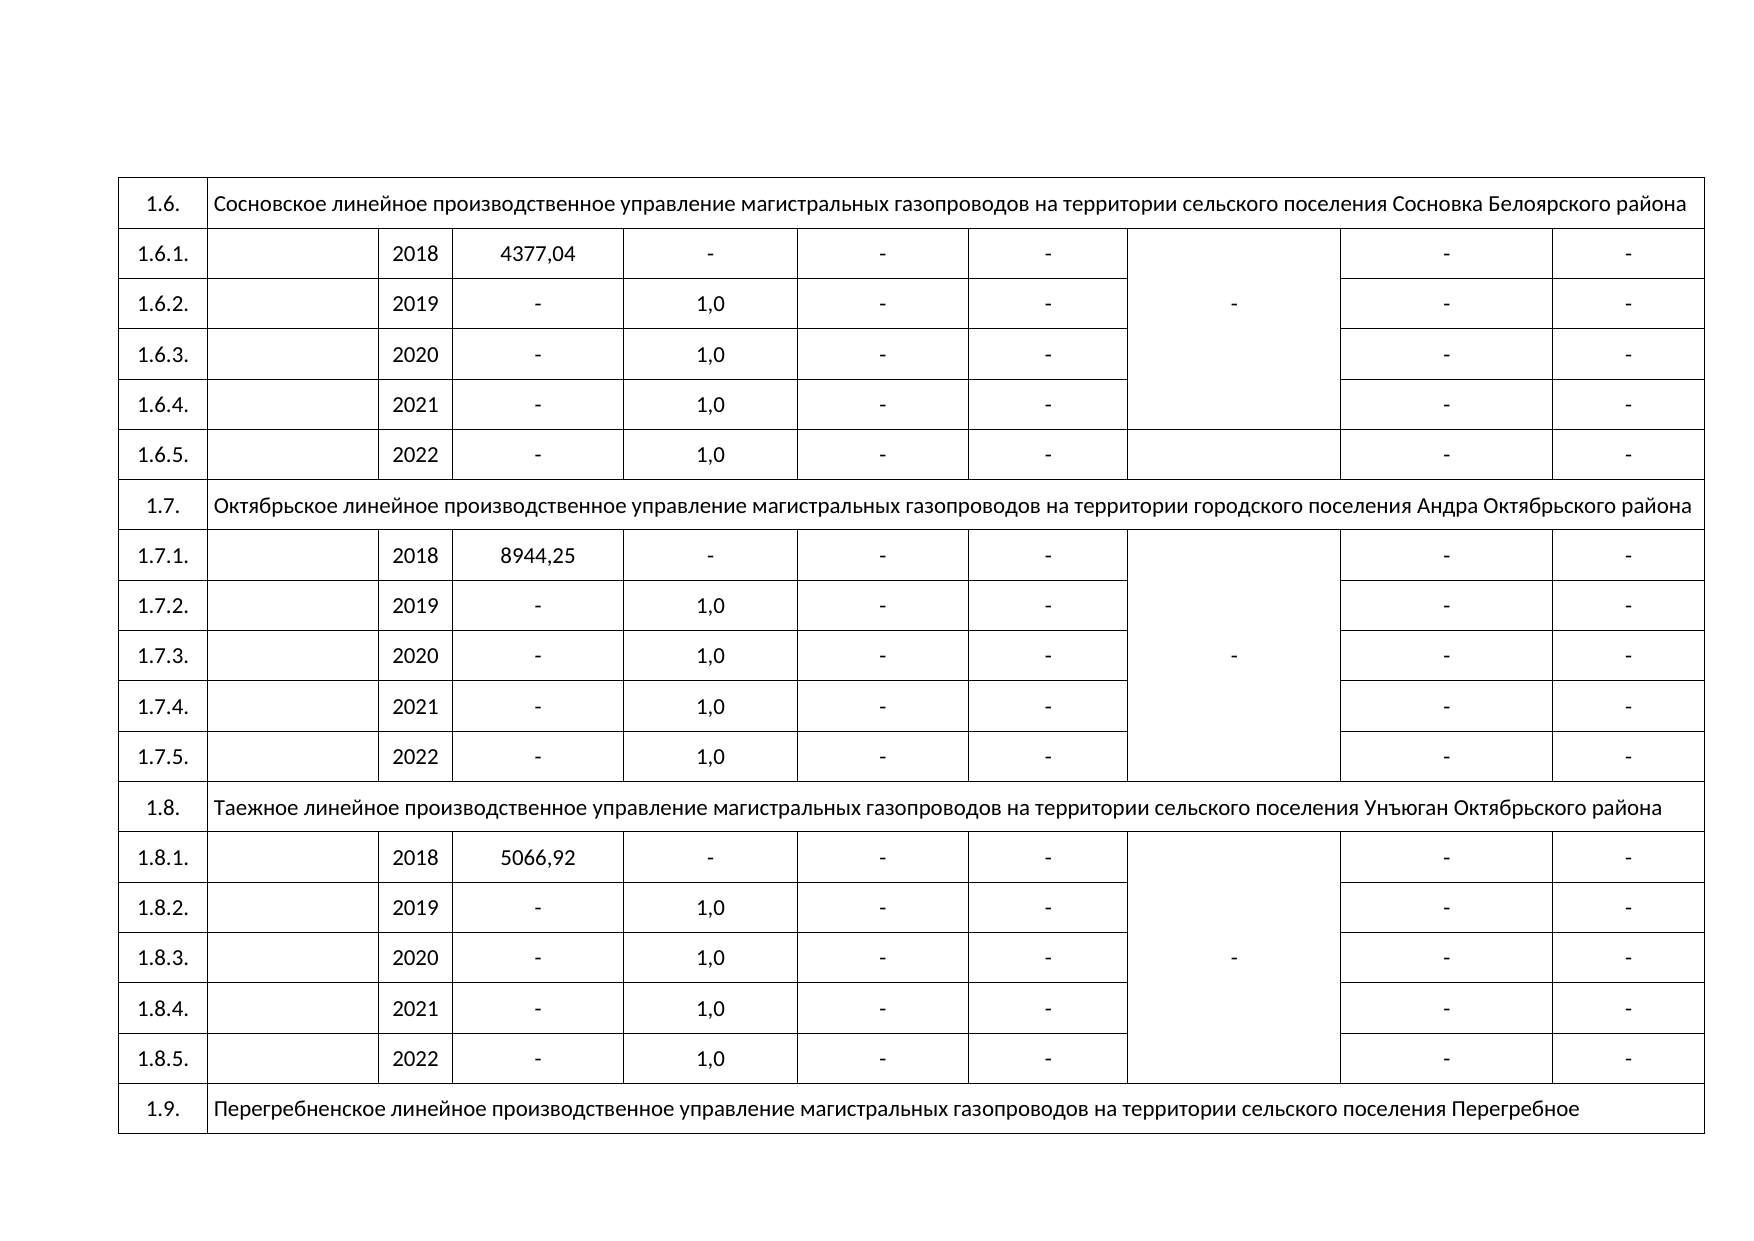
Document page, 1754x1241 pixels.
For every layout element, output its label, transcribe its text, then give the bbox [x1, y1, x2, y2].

table_cell - [969, 279, 1127, 328]
table_cell 1.7.2. [119, 581, 207, 630]
table_cell - [1341, 832, 1552, 882]
table_cell 1.7.5. [119, 732, 207, 781]
table_cell - [969, 832, 1127, 882]
table_cell - [1341, 933, 1552, 982]
table_cell - [798, 229, 968, 278]
table_cell [208, 832, 378, 882]
table_cell [208, 1034, 378, 1083]
table_cell - [969, 430, 1127, 479]
table_cell 1.8.1. [119, 832, 207, 882]
table_cell - [798, 832, 968, 882]
table_cell - [1553, 883, 1704, 932]
table_cell - [1341, 380, 1552, 429]
table_cell 1.6.5. [119, 430, 207, 479]
table_cell - [798, 530, 968, 580]
table_cell 2018 [379, 530, 452, 580]
table_cell - [798, 1034, 968, 1083]
table_cell [208, 329, 378, 378]
table_cell - [1553, 581, 1704, 630]
table_cell - [1341, 681, 1552, 731]
table_cell 1,0 [624, 681, 797, 731]
table_cell - [453, 1034, 623, 1083]
table_cell - [1128, 530, 1340, 781]
table_cell - [1128, 229, 1340, 378]
table_cell - [1341, 1034, 1552, 1083]
table_cell - [798, 279, 968, 328]
table_cell 1.7.3. [119, 631, 207, 680]
table_cell [208, 279, 378, 328]
table_cell 4377,04 [453, 229, 623, 278]
table_cell 1.7.1. [119, 530, 207, 580]
table_cell [208, 681, 378, 731]
table_cell 1.8.2. [119, 883, 207, 932]
table_cell - [1553, 329, 1704, 378]
table_cell - [1128, 832, 1340, 1083]
table_cell - [969, 933, 1127, 982]
table_cell - [1341, 430, 1552, 479]
table_cell - [1341, 732, 1552, 781]
table_cell 1,0 [624, 631, 797, 680]
table_cell - [1341, 229, 1552, 278]
table_cell 1,0 [624, 329, 797, 378]
table_cell - [453, 631, 623, 680]
table_cell - [969, 380, 1127, 429]
table_cell 1,0 [624, 933, 797, 982]
table_cell 1.9. [119, 1084, 207, 1133]
table_cell - [1341, 329, 1552, 378]
table_cell - [798, 983, 968, 1032]
table_cell 2018 [379, 832, 452, 882]
table_cell - [453, 329, 623, 378]
table_cell - [453, 681, 623, 731]
table_cell - [798, 732, 968, 781]
table_cell 2020 [379, 329, 452, 378]
table_cell [208, 530, 378, 580]
table_cell - [453, 883, 623, 932]
table_cell - [1553, 983, 1704, 1032]
table_cell 2019 [379, 883, 452, 932]
table_cell - [453, 732, 623, 781]
table_cell Октябрьское линейное производственное управление магистральных газопроводов на территории городского поселения Андра Октябрьского района [208, 480, 1704, 529]
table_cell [208, 1084, 1704, 1133]
table_cell - [1341, 279, 1552, 328]
table_cell 2022 [379, 430, 452, 479]
table_cell - [1553, 380, 1704, 429]
table_cell - [1553, 832, 1704, 882]
table_cell - [798, 933, 968, 982]
table_cell - [453, 279, 623, 328]
table_cell [208, 732, 378, 781]
table_cell - [798, 681, 968, 731]
table_cell [1128, 379, 1340, 429]
table_cell - [453, 933, 623, 982]
table_cell 1.6. [119, 178, 207, 227]
table_cell 2019 [379, 279, 452, 328]
table_cell 5066,92 [453, 832, 623, 882]
table_cell - [798, 430, 968, 479]
table_cell - [1341, 983, 1552, 1032]
table_cell 1,0 [624, 883, 797, 932]
table_cell 1,0 [624, 581, 797, 630]
table_cell - [1553, 631, 1704, 680]
table_cell [208, 883, 378, 932]
table_cell [208, 933, 378, 982]
table_cell - [1553, 430, 1704, 479]
table_cell - [969, 530, 1127, 580]
table_cell - [969, 329, 1127, 378]
table_cell - [798, 329, 968, 378]
table_cell 1.6.4. [119, 380, 207, 429]
table_cell - [624, 229, 797, 278]
table_cell Сосновское линейное производственное управление магистральных газопроводов на территории сельского поселения Сосновка Белоярского района [208, 178, 1704, 227]
table_cell - [969, 581, 1127, 630]
table_cell - [1553, 933, 1704, 982]
table_cell - [969, 1034, 1127, 1083]
table_cell - [969, 983, 1127, 1032]
table_cell 2022 [379, 1034, 452, 1083]
table_cell - [624, 832, 797, 882]
table_cell [208, 229, 378, 278]
table_cell - [453, 380, 623, 429]
table_cell - [798, 883, 968, 932]
table_cell 1,0 [624, 732, 797, 781]
table_cell - [1341, 883, 1552, 932]
table_cell 2021 [379, 380, 452, 429]
table_cell - [1553, 530, 1704, 580]
table_cell 2018 [379, 229, 452, 278]
table_cell 2020 [379, 631, 452, 680]
table_cell 1.7.4. [119, 681, 207, 731]
table_cell [208, 380, 378, 429]
table_cell 1.6.3. [119, 329, 207, 378]
table_cell 1,0 [624, 380, 797, 429]
table_cell - [453, 581, 623, 630]
table_cell 1,0 [624, 430, 797, 479]
table_cell [1128, 430, 1340, 479]
table_cell - [969, 631, 1127, 680]
table_cell - [624, 530, 797, 580]
table_cell 1,0 [624, 1034, 797, 1083]
table_cell - [453, 430, 623, 479]
table_cell - [453, 983, 623, 1032]
table_cell 8944,25 [453, 530, 623, 580]
table_cell Таежное линейное производственное управление магистральных газопроводов на территории сельского поселения Унъюган Октябрьского района [208, 782, 1704, 831]
table_cell 1.6.1. [119, 229, 207, 278]
table_cell - [798, 581, 968, 630]
table_cell 1.8.3. [119, 933, 207, 982]
table_cell [208, 631, 378, 680]
table_cell - [1341, 581, 1552, 630]
table_cell - [1553, 279, 1704, 328]
table_cell - [1341, 631, 1552, 680]
table_cell 1.6.2. [119, 279, 207, 328]
table_cell [208, 430, 378, 479]
table_cell 1,0 [624, 983, 797, 1032]
table_cell [208, 581, 378, 630]
table_cell 1.8.4. [119, 983, 207, 1032]
table_cell [208, 983, 378, 1032]
table_cell - [798, 380, 968, 429]
table_cell - [1553, 229, 1704, 278]
table_cell - [1553, 681, 1704, 731]
table_cell - [1553, 1034, 1704, 1083]
table_cell 2021 [379, 983, 452, 1032]
table_cell - [1553, 732, 1704, 781]
table_cell 1.8.5. [119, 1034, 207, 1083]
table_cell 1.8. [119, 782, 207, 831]
table_cell - [1341, 530, 1552, 580]
table_cell 1.7. [119, 480, 207, 529]
table_cell - [798, 631, 968, 680]
table_cell 2020 [379, 933, 452, 982]
table_cell 2019 [379, 581, 452, 630]
table_cell 2022 [379, 732, 452, 781]
table_cell - [969, 883, 1127, 932]
table_cell - [969, 732, 1127, 781]
table_cell - [969, 229, 1127, 278]
table_cell 1,0 [624, 279, 797, 328]
table_cell - [969, 681, 1127, 731]
table_cell 2021 [379, 681, 452, 731]
